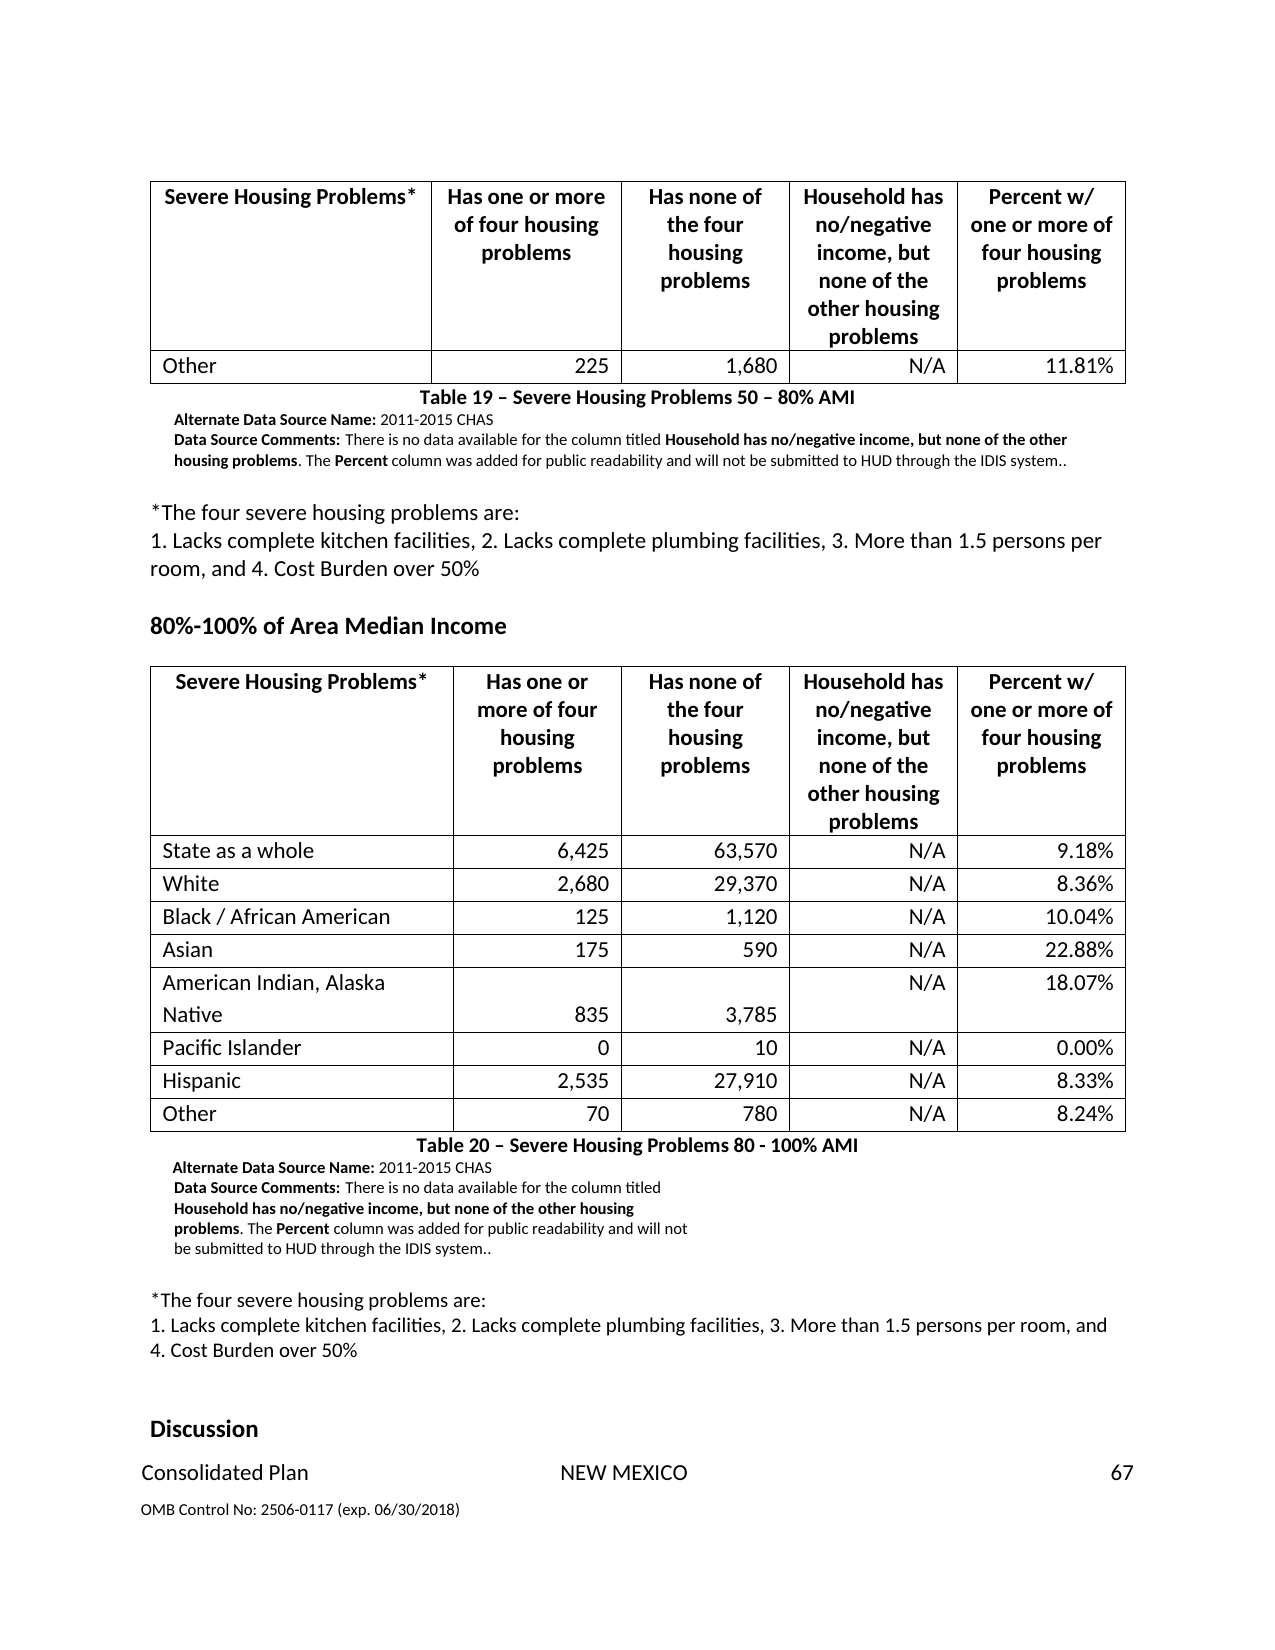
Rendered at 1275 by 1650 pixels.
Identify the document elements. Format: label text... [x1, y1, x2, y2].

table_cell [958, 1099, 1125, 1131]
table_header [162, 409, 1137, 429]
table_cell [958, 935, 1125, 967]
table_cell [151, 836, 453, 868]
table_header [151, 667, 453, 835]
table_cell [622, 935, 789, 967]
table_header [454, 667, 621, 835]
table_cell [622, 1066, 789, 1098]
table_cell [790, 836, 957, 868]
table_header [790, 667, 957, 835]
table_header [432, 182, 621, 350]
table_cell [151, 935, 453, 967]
text *The four severe housing problems are: [150, 1287, 1125, 1312]
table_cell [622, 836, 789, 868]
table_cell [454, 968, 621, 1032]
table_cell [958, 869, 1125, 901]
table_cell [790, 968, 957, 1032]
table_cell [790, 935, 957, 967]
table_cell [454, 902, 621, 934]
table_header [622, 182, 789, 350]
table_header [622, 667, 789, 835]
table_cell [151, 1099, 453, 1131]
text 1. Lacks complete kitchen facilities, 2. Lacks complete plumbing facilities, 3. More than 1.5 persons per room, and 4. Cost Burden over 50% [150, 1312, 1125, 1363]
text Table 19 – Severe Housing Problems 50 – 80% AMI [150, 384, 1125, 409]
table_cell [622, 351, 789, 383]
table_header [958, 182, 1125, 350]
text Discussion [150, 1417, 1125, 1442]
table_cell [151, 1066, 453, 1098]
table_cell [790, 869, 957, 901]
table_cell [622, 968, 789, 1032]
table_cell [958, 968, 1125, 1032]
text 1. Lacks complete kitchen facilities, 2. Lacks complete plumbing facilities, 3. More than 1.5 persons per room, and 4. Cost Burden over 50% [150, 526, 1125, 582]
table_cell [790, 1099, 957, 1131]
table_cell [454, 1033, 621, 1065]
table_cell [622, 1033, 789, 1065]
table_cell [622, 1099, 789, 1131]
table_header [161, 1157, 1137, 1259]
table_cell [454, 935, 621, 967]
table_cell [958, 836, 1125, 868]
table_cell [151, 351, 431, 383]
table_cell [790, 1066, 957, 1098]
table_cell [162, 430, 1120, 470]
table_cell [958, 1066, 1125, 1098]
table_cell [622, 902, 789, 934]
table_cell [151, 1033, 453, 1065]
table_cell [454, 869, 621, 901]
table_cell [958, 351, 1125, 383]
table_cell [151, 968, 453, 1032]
text Table 20 – Severe Housing Problems 80 - 100% AMI [150, 1132, 1125, 1157]
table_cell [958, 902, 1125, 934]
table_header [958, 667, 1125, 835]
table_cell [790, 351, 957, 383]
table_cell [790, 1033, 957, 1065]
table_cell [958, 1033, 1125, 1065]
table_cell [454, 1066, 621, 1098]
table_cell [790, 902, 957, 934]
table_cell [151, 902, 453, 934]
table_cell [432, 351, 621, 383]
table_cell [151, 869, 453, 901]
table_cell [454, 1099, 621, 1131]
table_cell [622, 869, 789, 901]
text *The four severe housing problems are: [150, 498, 1125, 526]
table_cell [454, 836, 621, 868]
text 80%-100% of Area Median Income [150, 610, 1125, 641]
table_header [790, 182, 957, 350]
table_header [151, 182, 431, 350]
